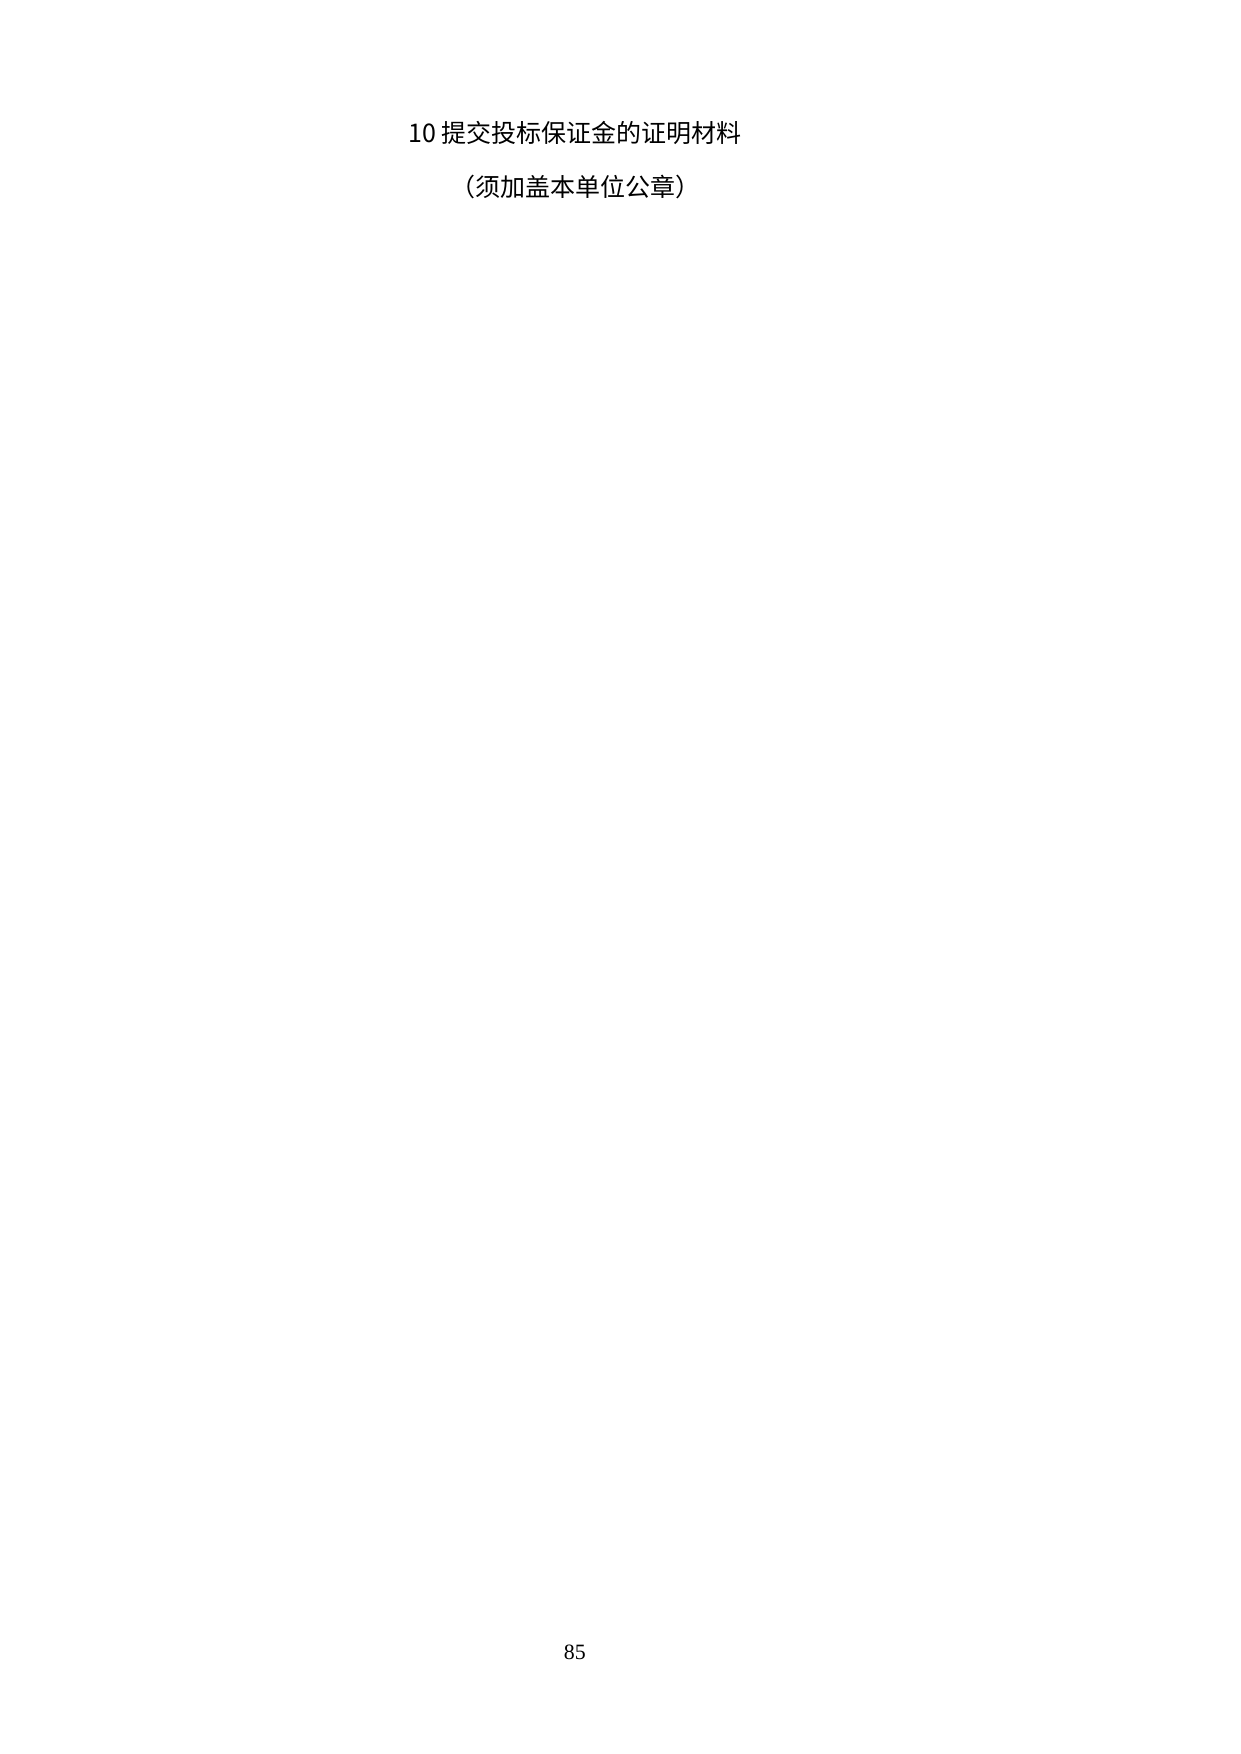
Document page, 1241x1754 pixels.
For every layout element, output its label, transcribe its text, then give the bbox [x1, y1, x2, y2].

text （须加盖本单位公章） [148, 168, 1002, 204]
text 10 提交投标保证金的证明材料 [148, 113, 1002, 149]
